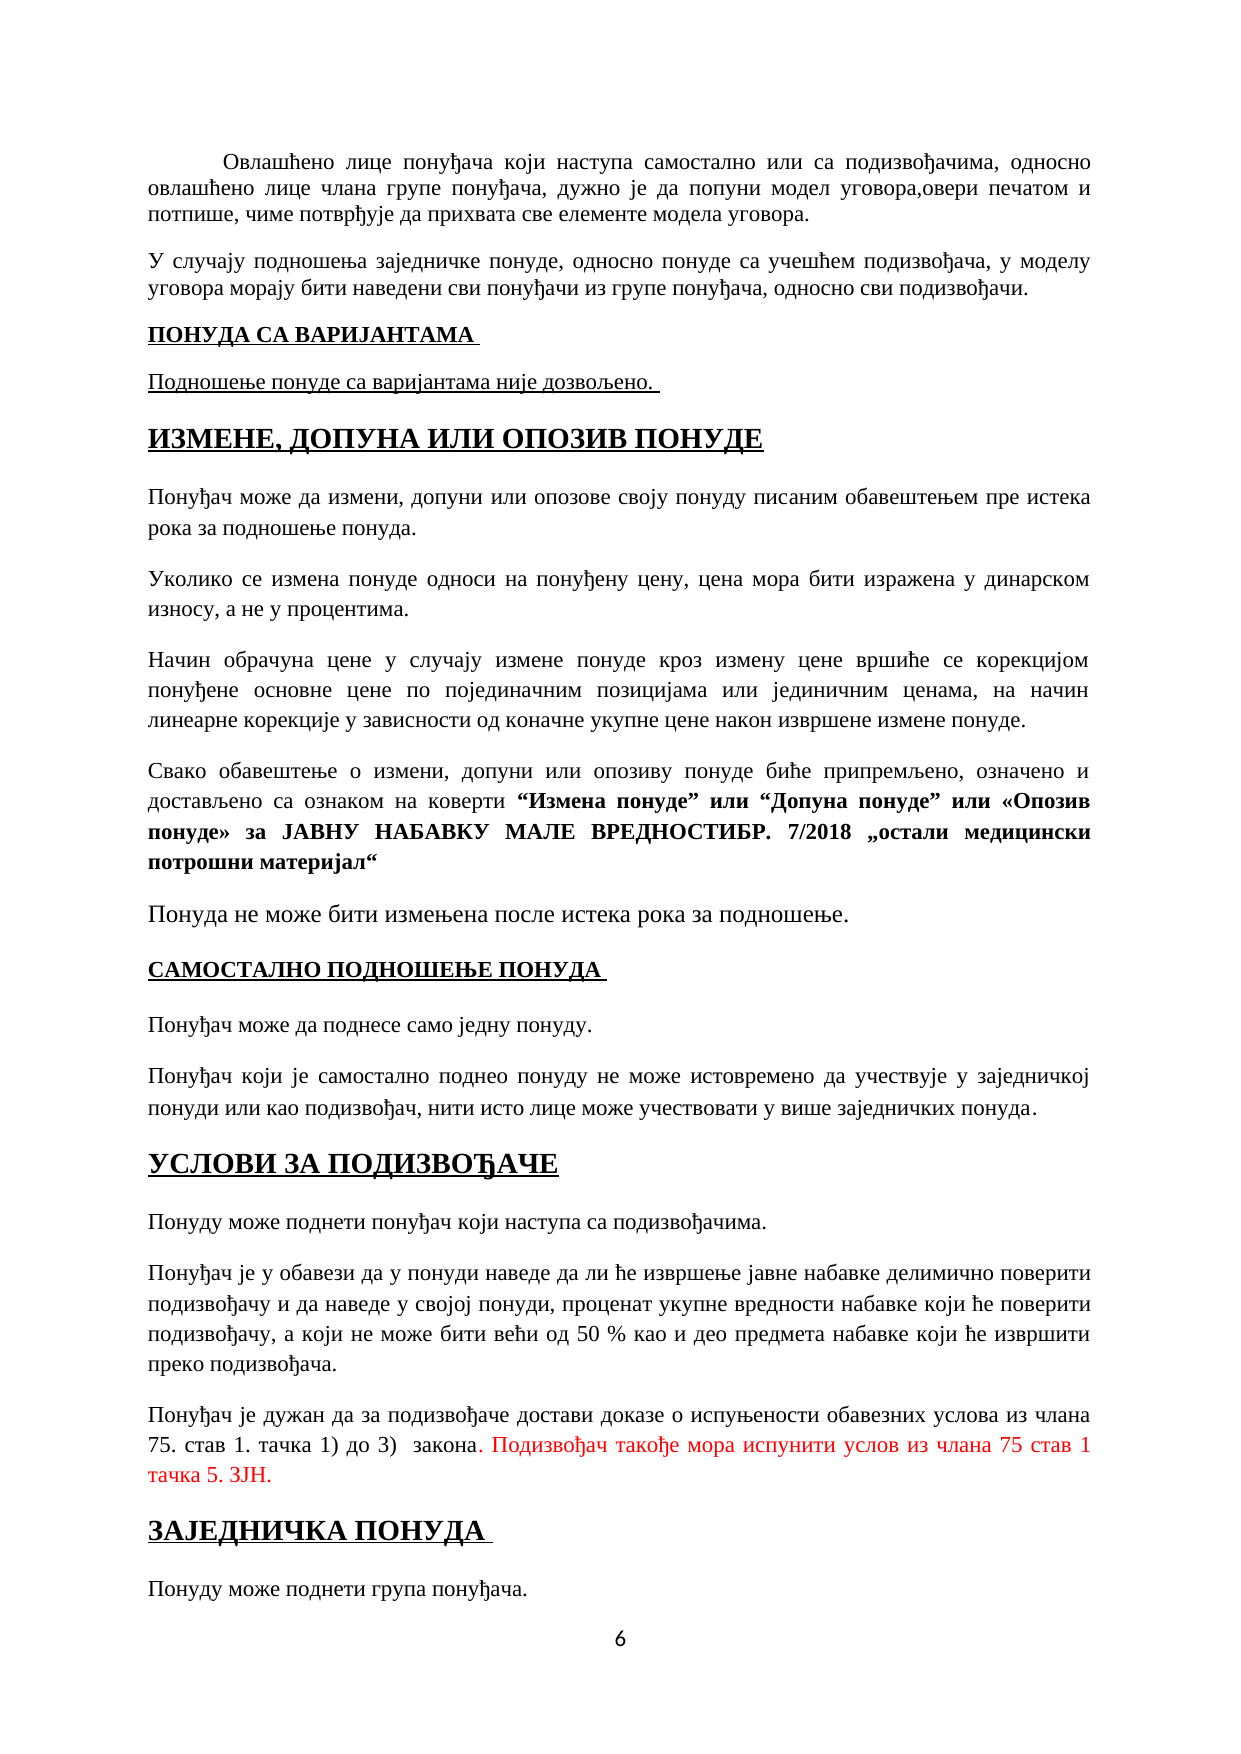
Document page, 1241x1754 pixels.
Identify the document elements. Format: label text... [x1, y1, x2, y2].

text Понуђач је дужан да за подизвођаче достави доказе о испуњености обавезних услова из члана 75. став 1. тачка 1) до 3) закона. Подизвођач такође мора испунити услов из члана 75 став 1 тачка 5. ЗЈН. [148, 1401, 1092, 1488]
list ЗАЈЕДНИЧКА ПОНУДА [148, 1513, 1092, 1546]
text Понуђач може да измени, допуни или опозове своју понуду писаним обавештењем пре истека рока за подношење понуда. [148, 483, 1091, 540]
text Понуђач је у обавези да у понуди наведе да ли ће извршење јавне набавке делимично поверити подизвођачу и да наведе у својој понуди, проценат укупне вредности набавке који ће поверити подизвођачу, а који не може бити већи од 50 % као и део предмета набавке који ће извршити преко подизвођача. [148, 1259, 1092, 1376]
text ПОНУДА СА ВАРИЈАНТАМА [148, 321, 1091, 347]
text Уколико се измена понуде односи на понуђену цену, цена мора бити изражена у динарском износу, а не у процентима. [148, 564, 1091, 621]
text У случају подношења заједничке понуде, односно понуде са учешћем подизвођача, у моделу уговора морају бити наведени сви понуђачи из групе понуђача, односно сви подизвођачи. [148, 248, 1093, 300]
list Понуда не може бити измењена после истека рока за подношење. [148, 899, 1104, 928]
text Овлашћено лице понуђача који наступа самостално или са подизвођачима, односно овлашћено лице члана групе понуђача, дужно је да попуни модел уговора,овери печатом и потпише, чиме потврђује да прихвата све елементе модела уговора. [148, 148, 1093, 227]
list Подношење понуде са варијантама није дозвољено. [148, 368, 1091, 395]
text Понуђач може да поднесе само једну понуду. [148, 1012, 1104, 1038]
text Понуду може поднети група понуђача. [148, 1575, 1092, 1601]
text Понуду може поднети понуђач који наступа са подизвођачима. [148, 1208, 1092, 1235]
list ИЗМЕНЕ, ДОПУНА ИЛИ ОПОЗИВ ПОНУДЕ [148, 421, 1091, 454]
text Свако обавештење о измени, допуни или опозиву понуде биће припремљено, означено и достављено са ознаком на коверти “Измена понуде” или “Допуна понуде” или «Опозив понуде» за ЈАВНУ НАБАВКУ МАЛЕ ВРЕДНОСТИБР. 7/2018 „остали медицински потрошни материјал“ [148, 757, 1091, 874]
text Понуђач који је самостално поднео понуду не може истовремено да учествује у заједничкој понуди или као подизвођач, нити исто лице може учествовати у више заједничких понуда. [148, 1063, 1091, 1121]
list САМОСТАЛНО ПОДНОШЕЊЕ ПОНУДА [148, 956, 1104, 983]
text Начин обрачуна цене у случају измене понуде кроз измену цене вршиће се корекцијом понуђене основне цене по појединачним позицијама или јединичним ценама, на начин линеарне корекције у зависности од коначне укупне цене након извршене измене понуде. [148, 646, 1091, 733]
list УСЛОВИ ЗА ПОДИЗВОЂАЧЕ [148, 1146, 1104, 1180]
